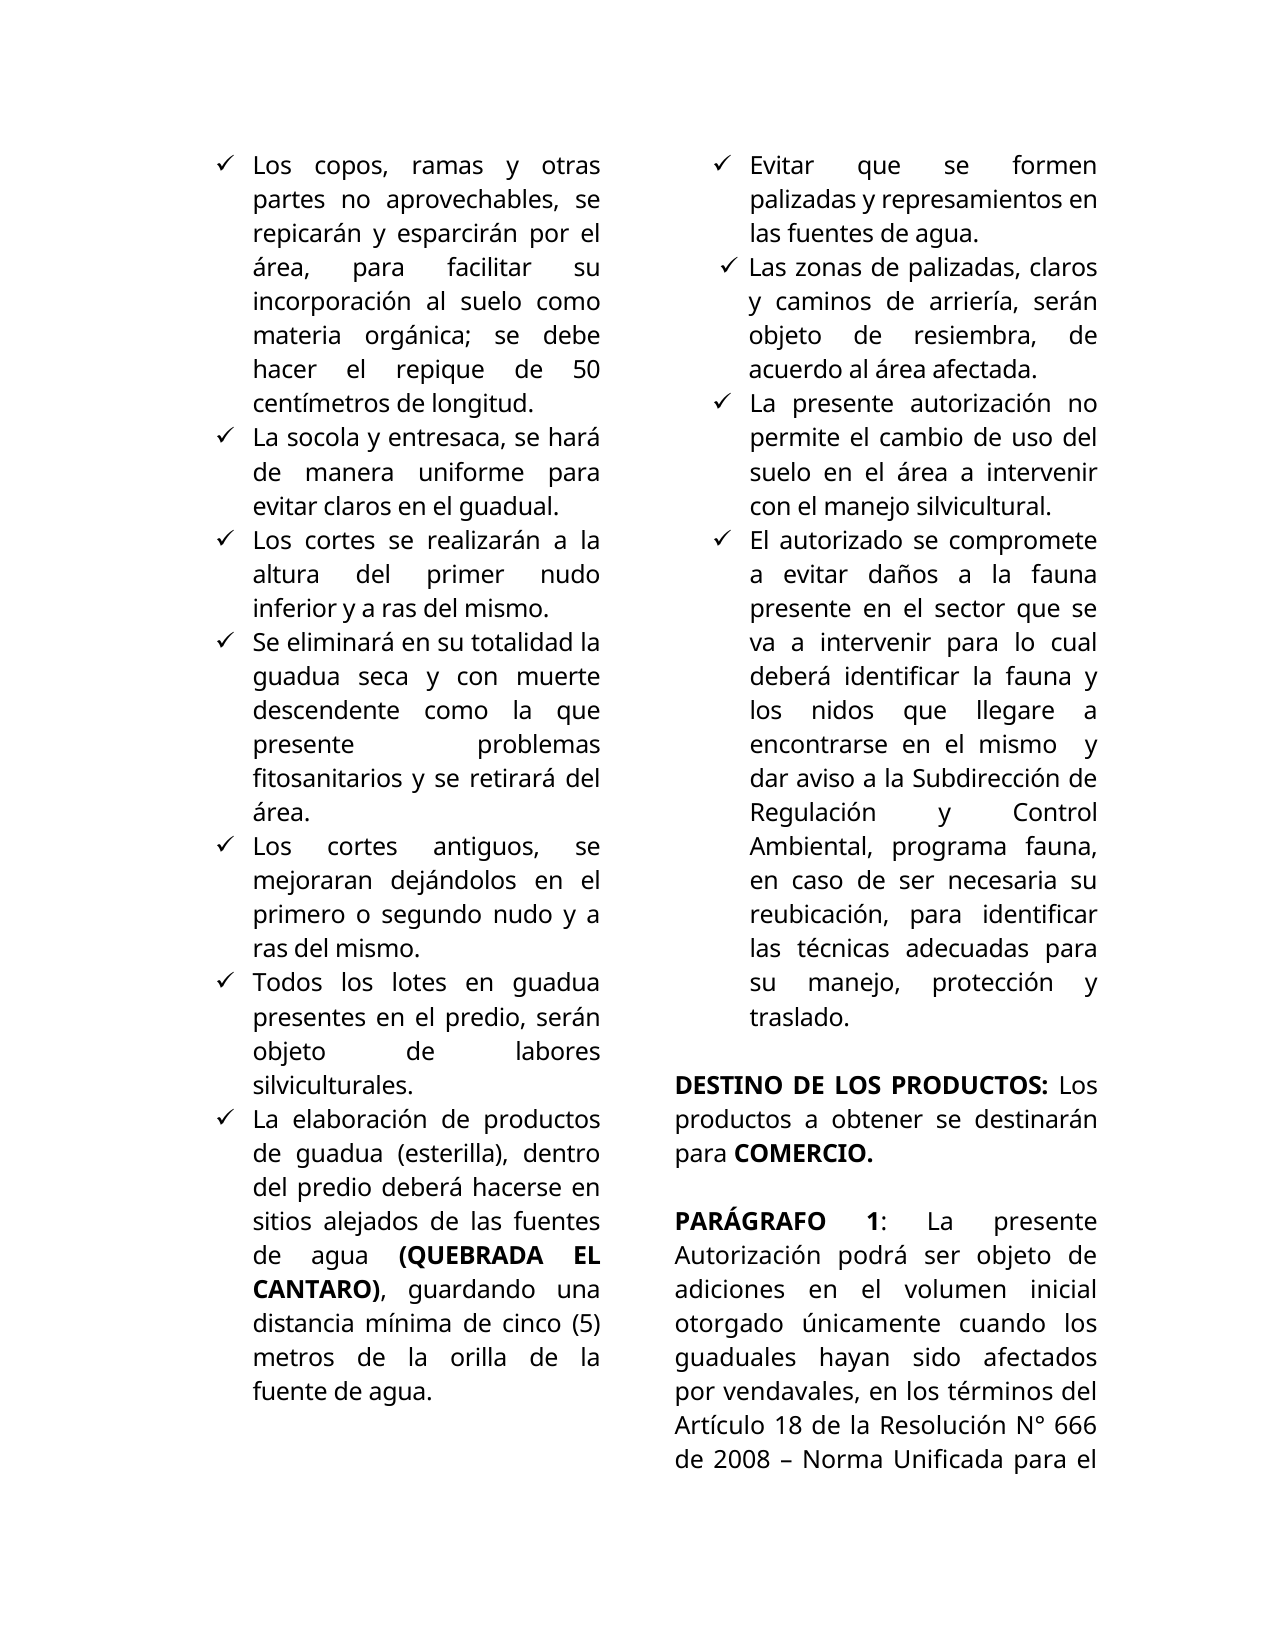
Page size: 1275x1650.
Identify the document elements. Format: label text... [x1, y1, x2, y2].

list Se eliminará en su totalidad la guadua seca y con muerte descendente como la que presente problemas fitosanitarios y se retirará del área. [215, 624, 601, 829]
list Los copos, ramas y otras partes no aprovechables, se repicarán y esparcirán por el área, para facilitar su incorporación al suelo como materia orgánica; se debe hacer el repique de 50 centímetros de longitud. [215, 148, 601, 420]
list La presente autorización no permite el cambio de uso del suelo en el área a intervenir con el manejo silvicultural. [712, 386, 1098, 522]
list Evitar que se formen palizadas y represamientos en las fuentes de agua. [712, 148, 1098, 250]
list La elaboración de productos de guadua (esterilla), dentro del predio deberá hacerse en sitios alejados de las fuentes de agua (QUEBRADA EL CANTARO), guardando una distancia mínima de cinco (5) metros de la orilla de la fuente de agua. [215, 1101, 601, 1408]
list La socola y entresaca, se hará de manera uniforme para evitar claros en el guadual. [215, 420, 601, 522]
list Todos los lotes en guadua presentes en el predio, serán objeto de labores silviculturales. [215, 965, 601, 1101]
text DESTINO DE LOS PRODUCTOS: Los productos a obtener se destinarán para COMERCIO. [674, 1067, 1098, 1169]
list Los cortes se realizarán a la altura del primer nudo inferior y a ras del mismo. [215, 522, 601, 624]
list El autorizado se compromete a evitar daños a la fauna presente en el sector que se va a intervenir para lo cual deberá identificar la fauna y los nidos que llegare a encontrarse en el mismo y dar aviso a la Subdirección de Regulación y Control Ambiental, programa fauna, en caso de ser necesaria su reubicación, para identificar las técnicas adecuadas para su manejo, protección y traslado. [712, 522, 1098, 1033]
list Los cortes antiguos, se mejoraran dejándolos en el primero o segundo nudo y a ras del mismo. [215, 829, 601, 965]
list Las zonas de palizadas, claros y caminos de arriería, serán objeto de resiembra, de acuerdo al área afectada. [719, 250, 1098, 386]
